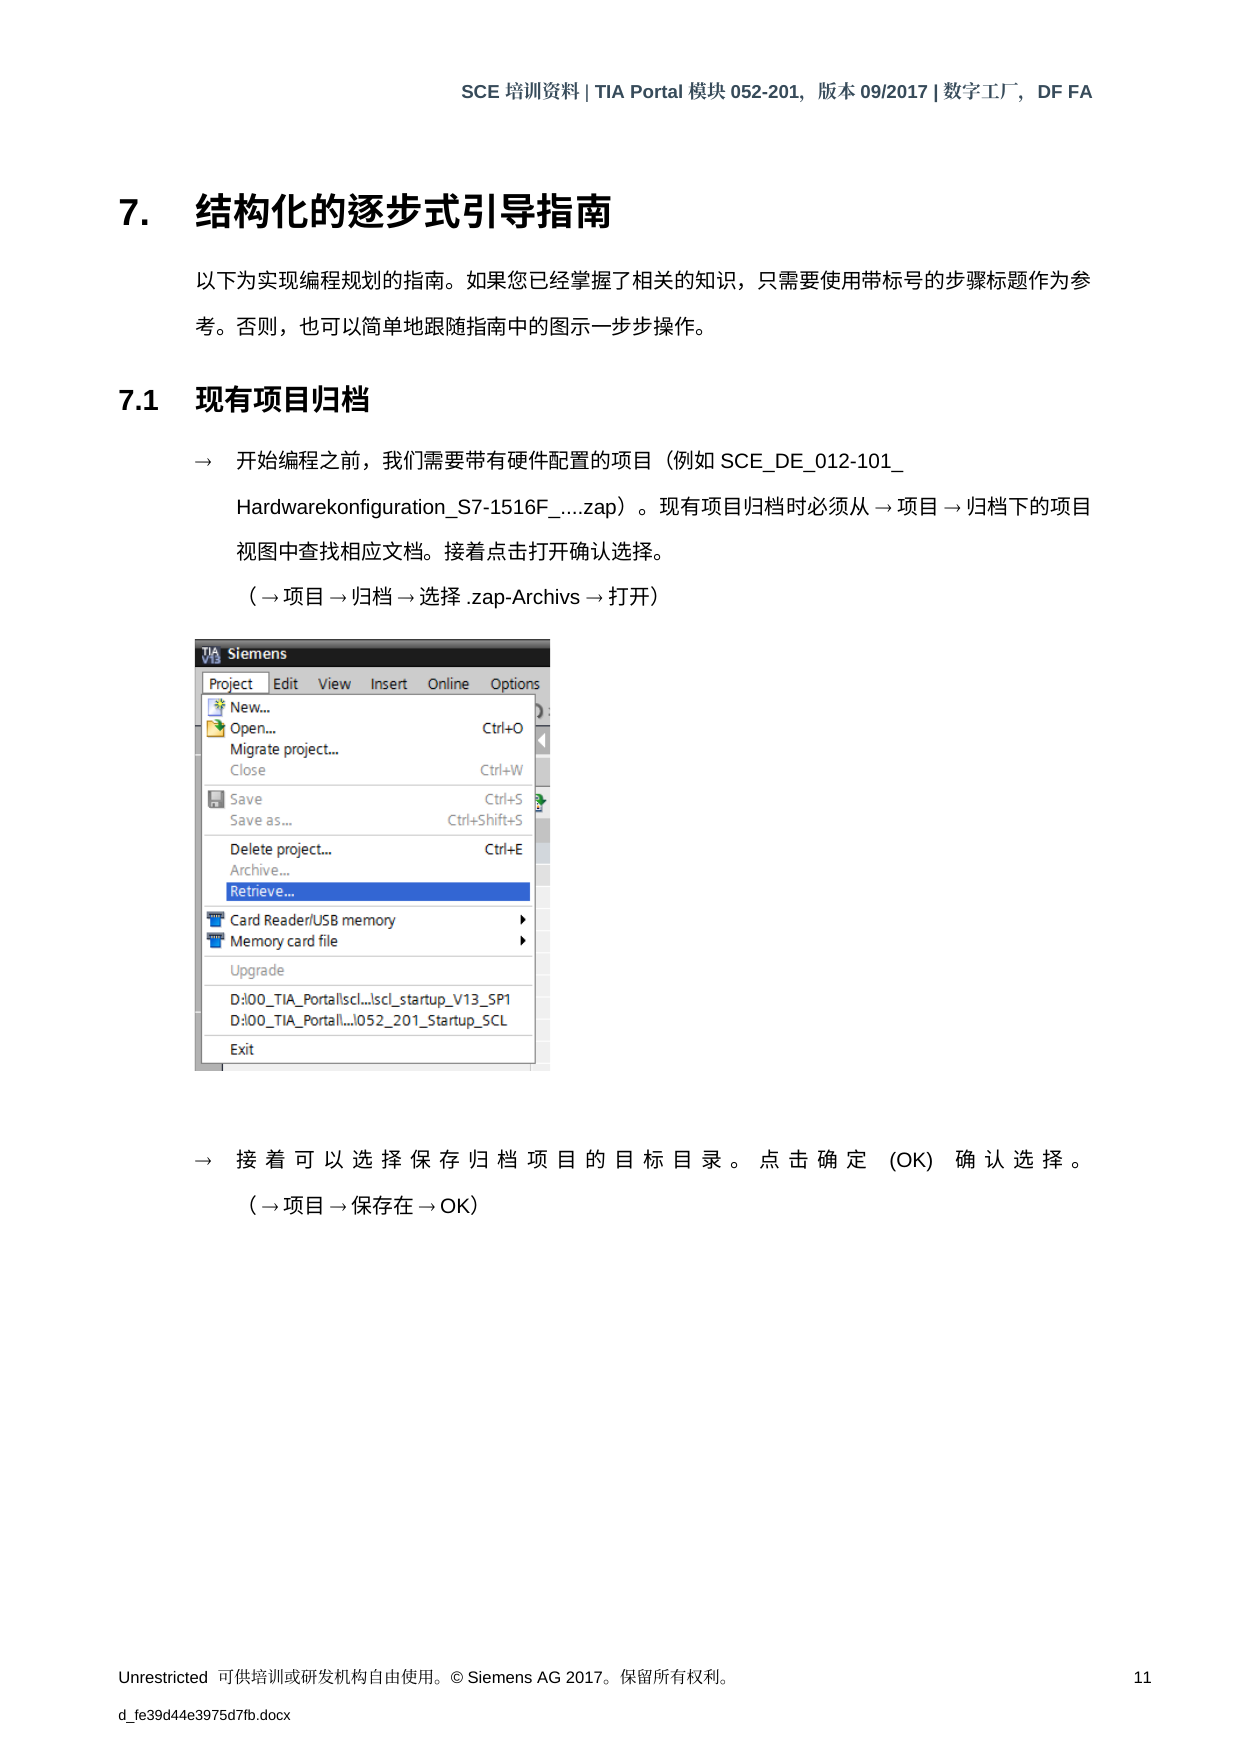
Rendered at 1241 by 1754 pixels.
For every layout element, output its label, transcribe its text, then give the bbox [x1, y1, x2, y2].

text 开始编程之前，我们需要带有硬件配置的项目（例如 SCE_DE_012-101_ Hardwarekonfiguration_S7-1516F_....zap）。现有项目归档时必须从 项目 归档下的项目视图中查找相应文档。接着点击打开确认选择。 （ 项目 归档 选择 .zap-Archivs 打开） [195, 445, 1092, 611]
picture [194, 638, 551, 1071]
text 接着可以选择保存归档项目的目标目录。点击确定 (OK) 确认选择。 （ 项目 保存在 OK） [195, 1144, 1092, 1219]
subtitle 结构化的逐步式引导指南 [118, 185, 1092, 236]
text 以下为实现编程规划的指南。如果您已经掌握了相关的知识，只需要使用带标号的步骤标题作为参考。否则，也可以简单地跟随指南中的图示一步步操作。 [195, 265, 1092, 340]
subtitle 现有项目归档 [118, 376, 1092, 418]
